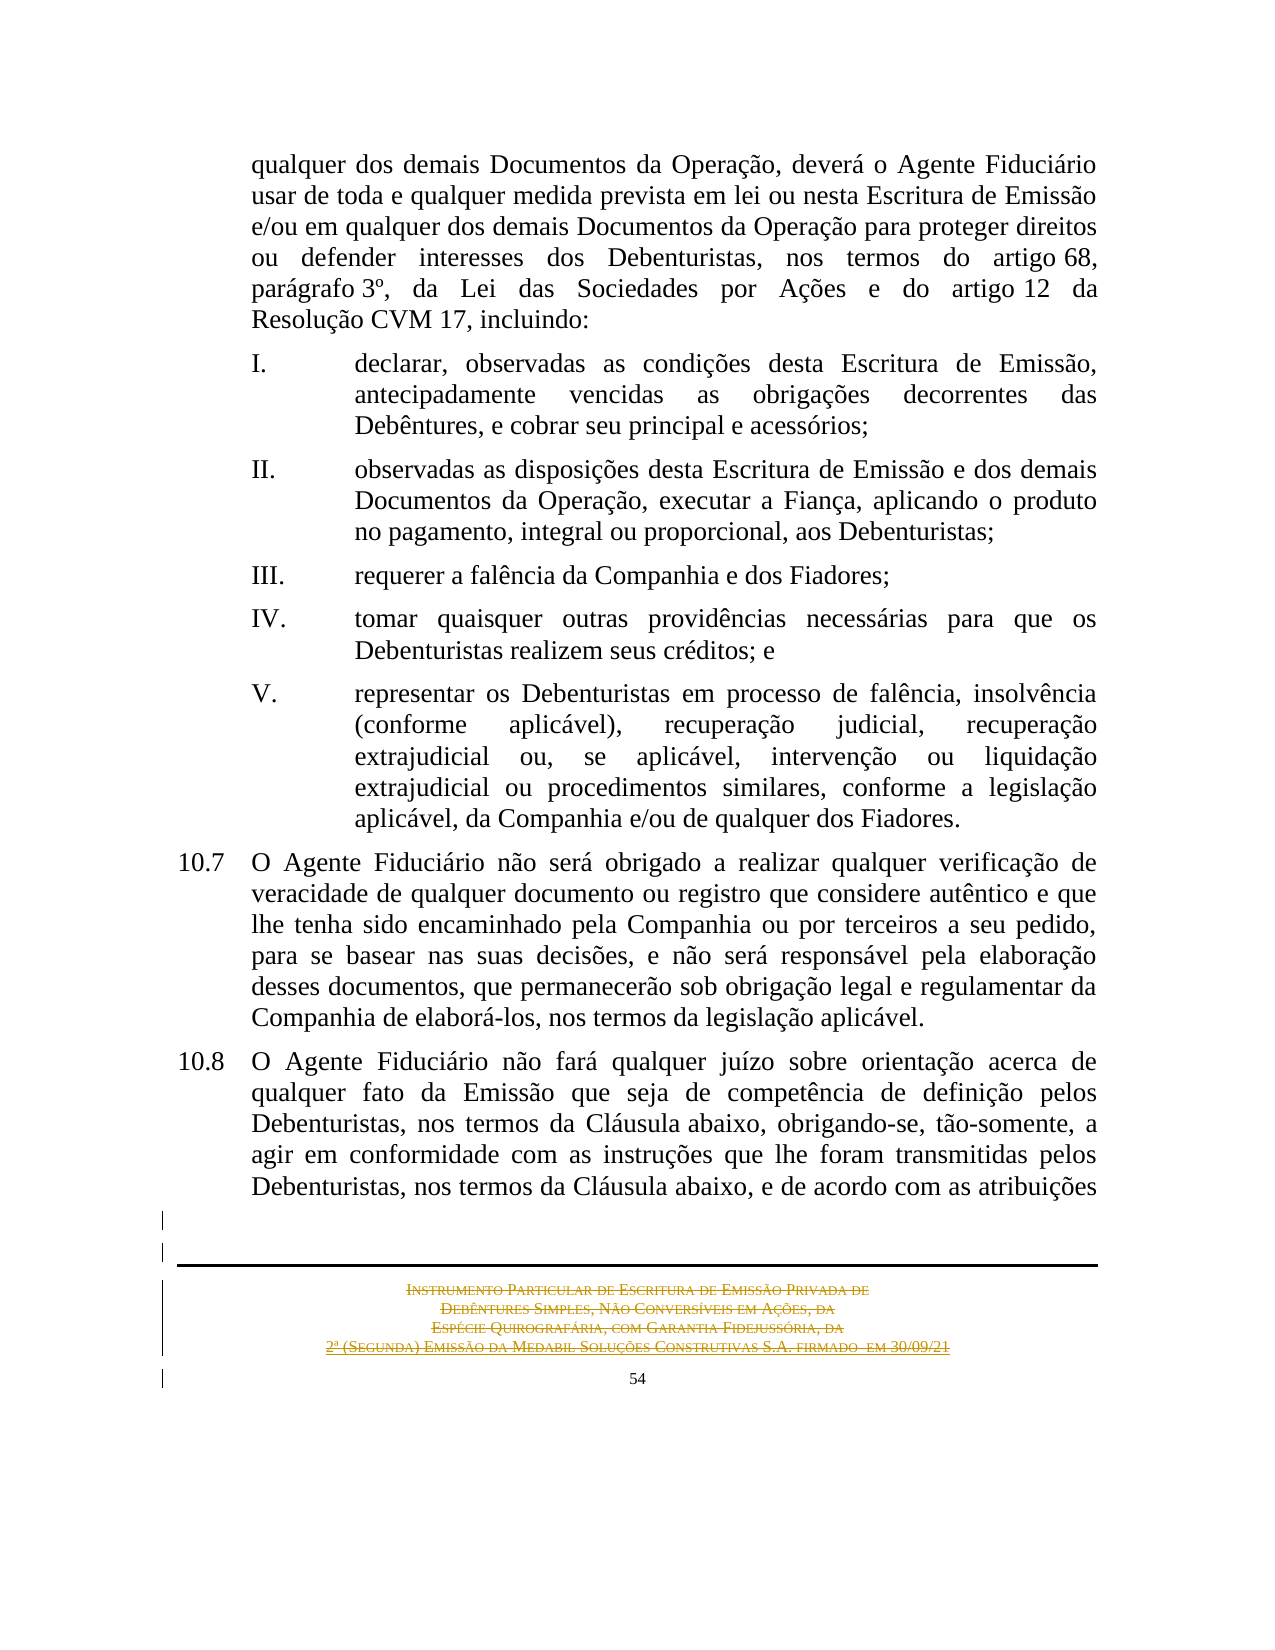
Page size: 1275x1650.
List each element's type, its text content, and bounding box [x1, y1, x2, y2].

list requerer a falência da Companhia e dos Fiadores; [251, 559, 1098, 590]
list O Agente Fiduciário não será obrigado a realizar qualquer verificação de veracidade de qualquer documento ou registro que considere autêntico e que lhe tenha sido encaminhado pela Companhia ou por terceiros a seu pedido, para se basear nas suas decisões, e não será responsável pela elaboração desses documentos, que permanecerão sob obrigação legal e regulamentar da Companhia de elaborá-los, nos termos da legislação aplicável. [177, 846, 1098, 1032]
list representar os Debenturistas em processo de falência, insolvência (conforme aplicável), recuperação judicial, recuperação extrajudicial ou, se aplicável, intervenção ou liquidação extrajudicial ou procedimentos similares, conforme a legislação aplicável, da Companhia e/ou de qualquer dos Fiadores. [251, 677, 1098, 833]
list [177, 148, 1098, 334]
list tomar quaisquer outras providências necessárias para que os Debenturistas realizem seus créditos; e [251, 603, 1098, 665]
list observadas as disposições desta Escritura de Emissão e dos demais Documentos da Operação, executar a Fiança, aplicando o produto no pagamento, integral ou proporcional, aos Debenturistas; [251, 453, 1098, 546]
list declarar, observadas as condições desta Escritura de Emissão, antecipadamente vencidas as obrigações decorrentes das Debêntures, e cobrar seu principal e acessórios; [251, 347, 1098, 441]
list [177, 1045, 1098, 1201]
